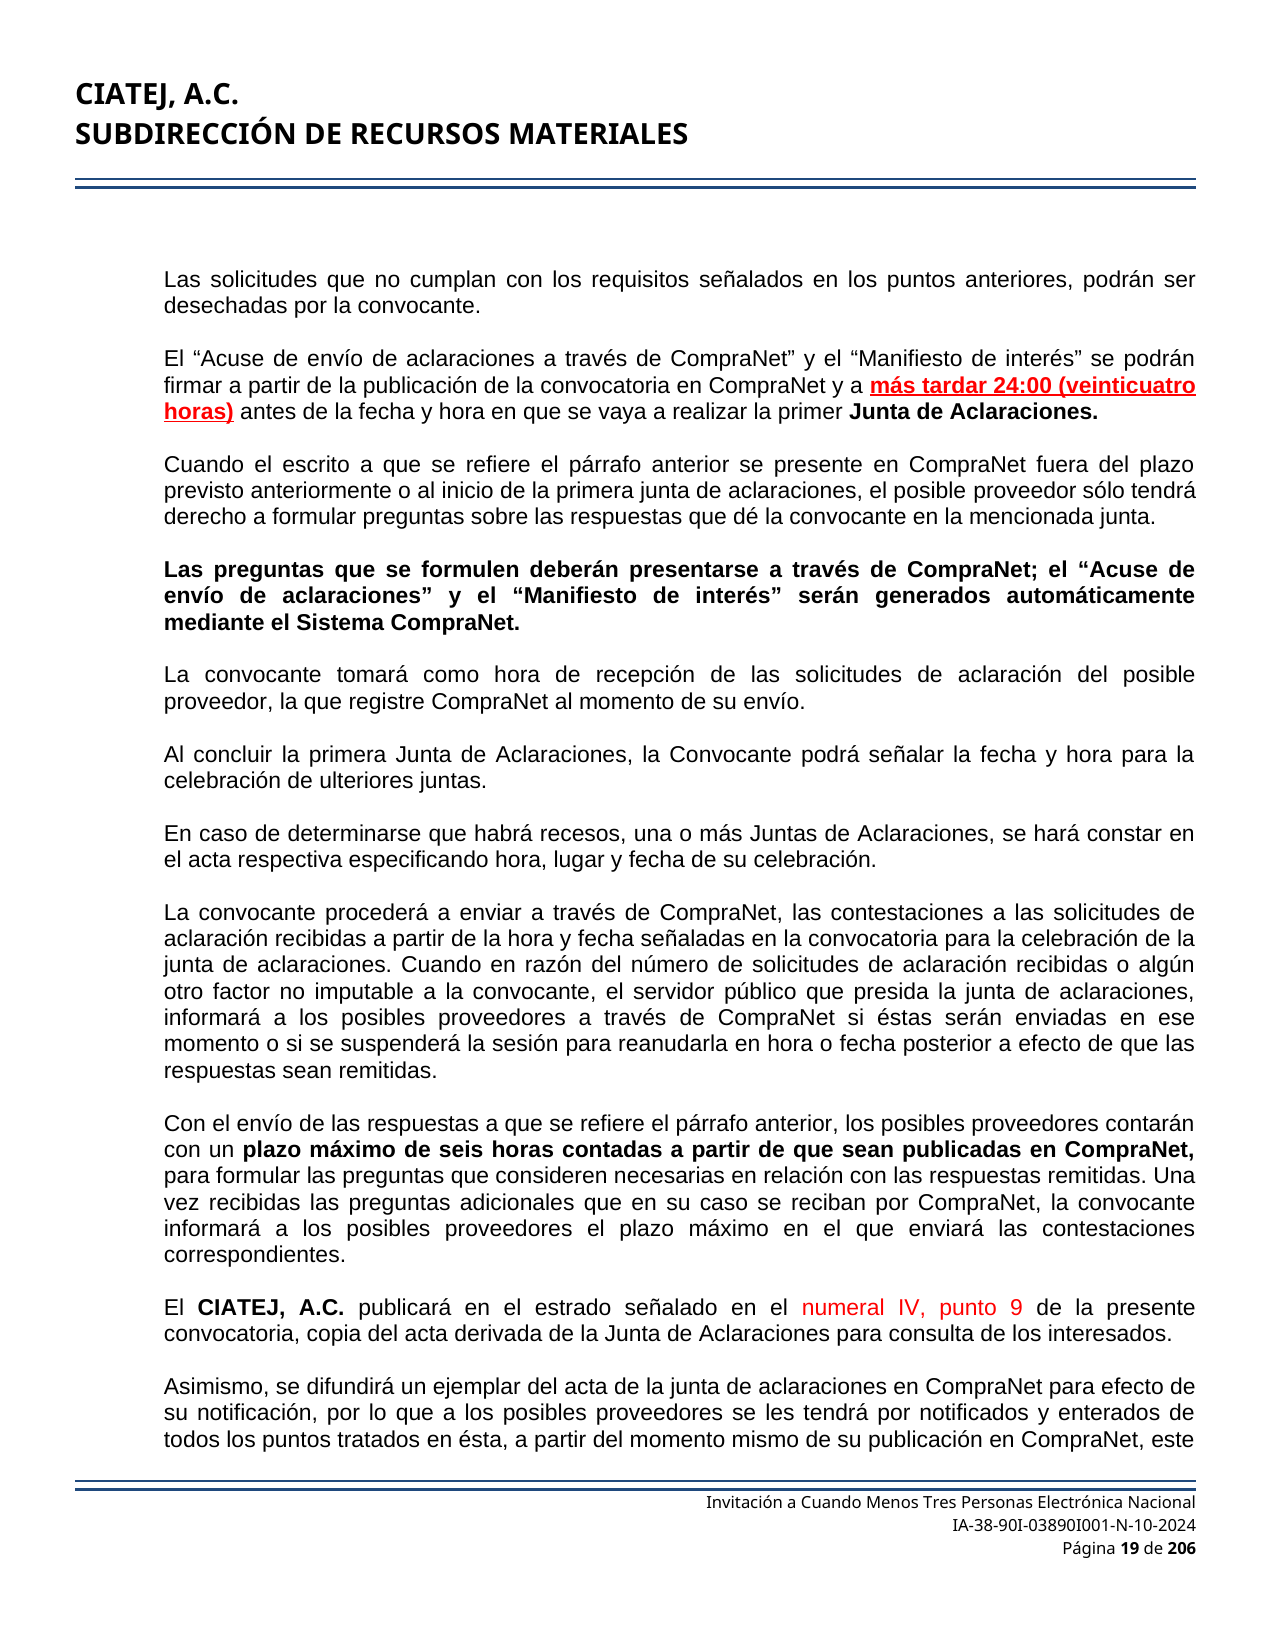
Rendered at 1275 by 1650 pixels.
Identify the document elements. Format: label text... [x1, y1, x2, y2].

list El CIATEJ, A.C. publicará en el estrado señalado en el numeral IV, punto 9 de la presente convocatoria, copia del acta derivada de la Junta de Aclaraciones para consulta de los interesados. [164, 1294, 1196, 1347]
list La convocante procederá a enviar a través de CompraNet, las contestaciones a las solicitudes de aclaración recibidas a partir de la hora y fecha señaladas en la convocatoria para la celebración de la junta de aclaraciones. Cuando en razón del número de solicitudes de aclaración recibidas o algún otro factor no imputable a la convocante, el servidor público que presida la junta de aclaraciones, informará a los posibles proveedores a través de CompraNet si éstas serán enviadas en ese momento o si se suspenderá la sesión para reanudarla en hora o fecha posterior a efecto de que las respuestas sean remitidas. [164, 899, 1196, 1083]
text El “Acuse de envío de aclaraciones a través de CompraNet” y el “Manifiesto de interés” se podrán firmar a partir de la publicación de la convocatoria en CompraNet y a más tardar 24:00 (veinticuatro horas) antes de la fecha y hora en que se vaya a realizar la primer Junta de Aclaraciones. [164, 345, 1196, 424]
list Las solicitudes que no cumplan con los requisitos señalados en los puntos anteriores, podrán ser desechadas por la convocante. [164, 266, 1196, 319]
text Las preguntas que se formulen deberán presentarse a través de CompraNet; el “Acuse de envío de aclaraciones” y el “Manifiesto de interés” serán generados automáticamente mediante el Sistema CompraNet. [164, 556, 1196, 635]
list Cuando el escrito a que se refiere el párrafo anterior se presente en CompraNet fuera del plazo previsto anteriormente o al inicio de la primera junta de aclaraciones, el posible proveedor sólo tendrá derecho a formular preguntas sobre las respuestas que dé la convocante en la mencionada junta. [164, 451, 1196, 530]
list En caso de determinarse que habrá recesos, una o más Juntas de Aclaraciones, se hará constar en el acta respectiva especificando hora, lugar y fecha de su celebración. [164, 819, 1196, 872]
list Con el envío de las respuestas a que se refiere el párrafo anterior, los posibles proveedores contarán con un plazo máximo de seis horas contadas a partir de que sean publicadas en CompraNet, para formular las preguntas que consideren necesarias en relación con las respuestas remitidas. Una vez recibidas las preguntas adicionales que en su caso se reciban por CompraNet, la convocante informará a los posibles proveedores el plazo máximo en el que enviará las contestaciones correspondientes. [164, 1109, 1196, 1268]
list Al concluir la primera Junta de Aclaraciones, la Convocante podrá señalar la fecha y hora para la celebración de ulteriores juntas. [164, 741, 1196, 793]
list La convocante tomará como hora de recepción de las solicitudes de aclaración del posible proveedor, la que registre CompraNet al momento de su envío. [164, 661, 1196, 714]
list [164, 1373, 1196, 1452]
